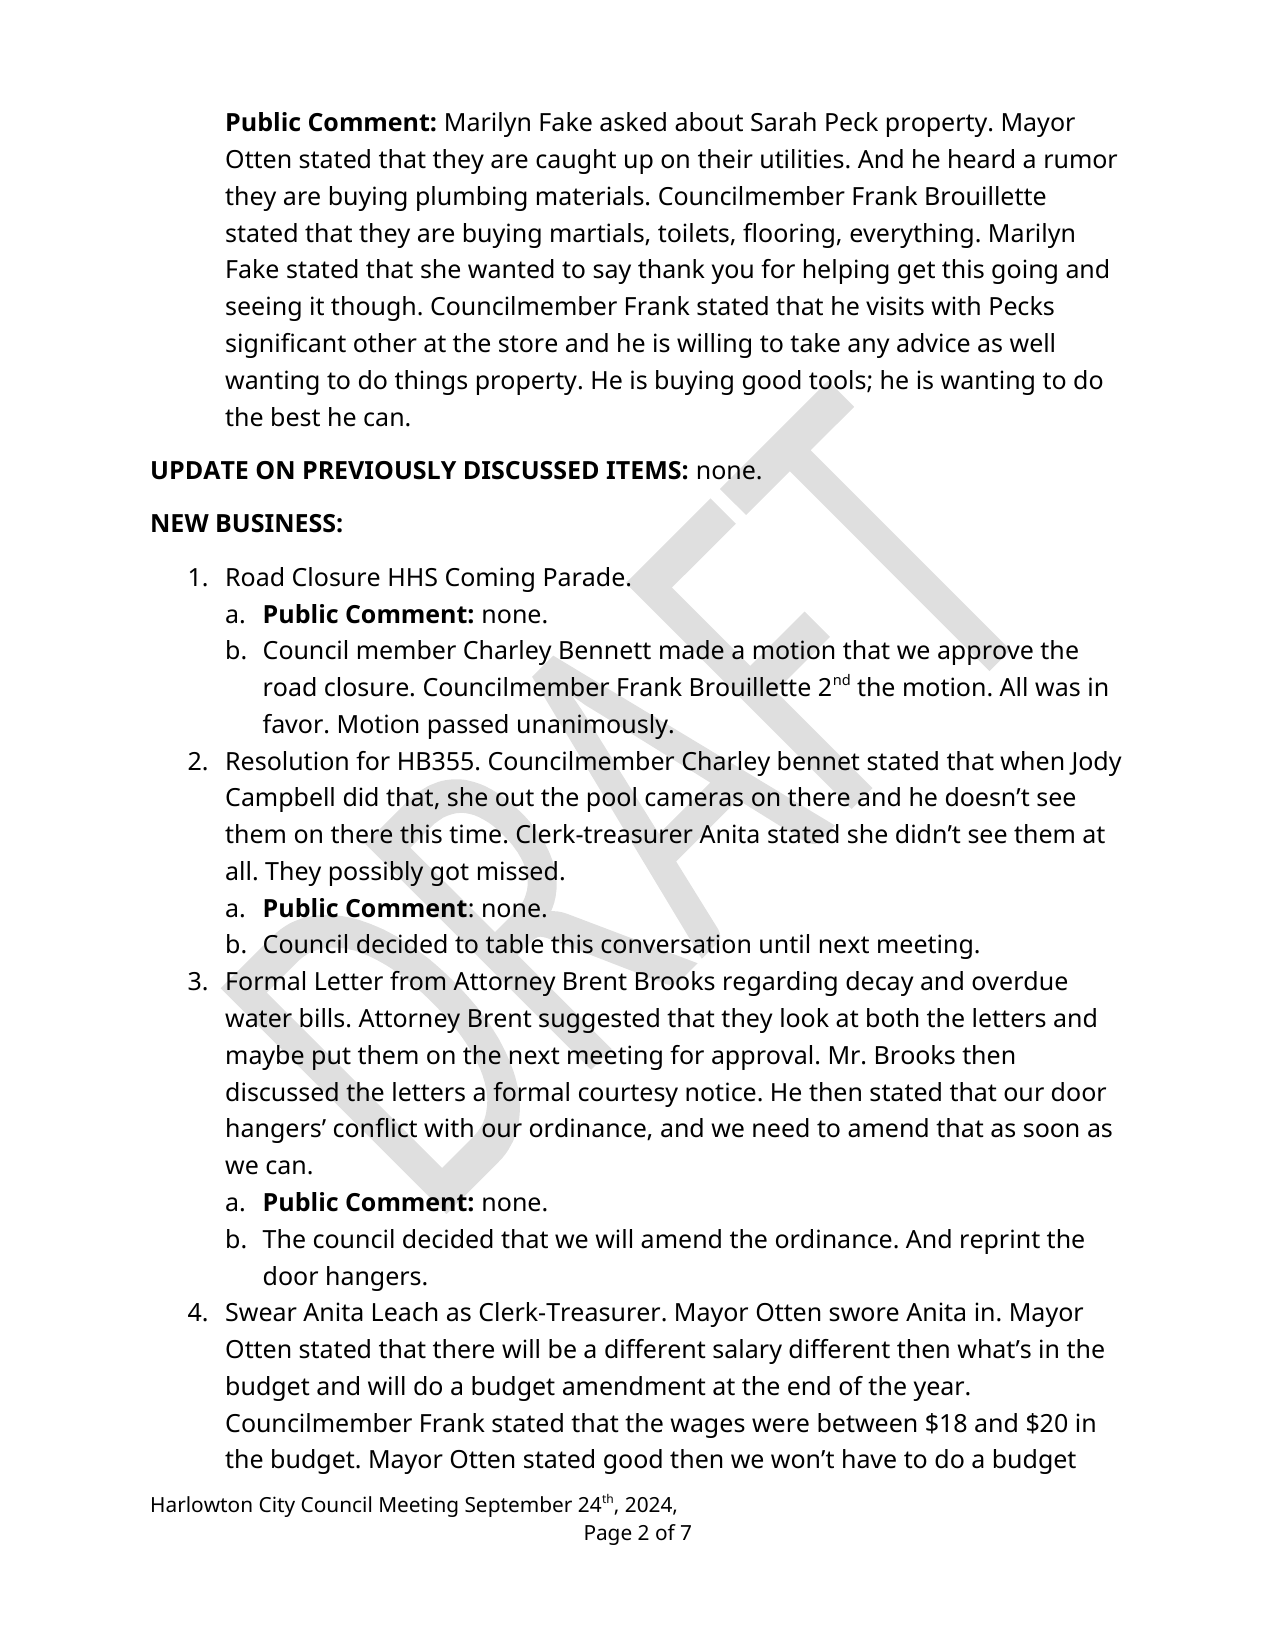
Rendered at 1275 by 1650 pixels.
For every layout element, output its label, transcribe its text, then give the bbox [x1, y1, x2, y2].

text UPDATE ON PREVIOUSLY DISCUSSED ITEMS: none. [150, 453, 1125, 487]
list Formal Letter from Attorney Brent Brooks regarding decay and overdue water bills. Attorney Brent suggested that they look at both the letters and maybe put them on the next meeting for approval. Mr. Brooks then discussed the letters a formal courtesy notice. He then stated that our door hangers’ conflict with our ordinance, and we need to amend that as soon as we can. [187, 964, 1125, 1182]
list Resolution for HB355. Councilmember Charley bennet stated that when Jody Campbell did that, she out the pool cameras on there and he doesn’t see them on there this time. Clerk-treasurer Anita stated she didn’t see them at all. They possibly got missed. [187, 743, 1125, 888]
list Public Comment: none. [225, 1184, 1125, 1219]
list Public Comment: Marilyn Fake asked about Sarah Peck property. Mayor Otten stated that they are caught up on their utilities. And he heard a rumor they are buying plumbing materials. Councilmember Frank Brouillette stated that they are buying martials, toilets, flooring, everything. Marilyn Fake stated that she wanted to say thank you for helping get this going and seeing it though. Councilmember Frank stated that he visits with Pecks significant other at the store and he is willing to take any advice as well wanting to do things property. He is buying good tools; he is wanting to do the best he can. [225, 105, 1125, 433]
list The council decided that we will amend the ordinance. And reprint the door hangers. [225, 1221, 1125, 1292]
list Road Closure HHS Coming Parade. [187, 559, 1125, 593]
list Public Comment: none. [225, 596, 1125, 630]
list Public Comment: none. [225, 890, 1125, 924]
list Council member Charley Bennett made a motion that we approve the road closure. Councilmember Frank Brouillette 2nd the motion. All was in favor. Motion passed unanimously. [225, 633, 1125, 741]
list Council decided to table this conversation until next meeting. [225, 927, 1125, 961]
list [187, 1295, 1125, 1476]
text NEW BUSINESS: [150, 506, 1125, 540]
